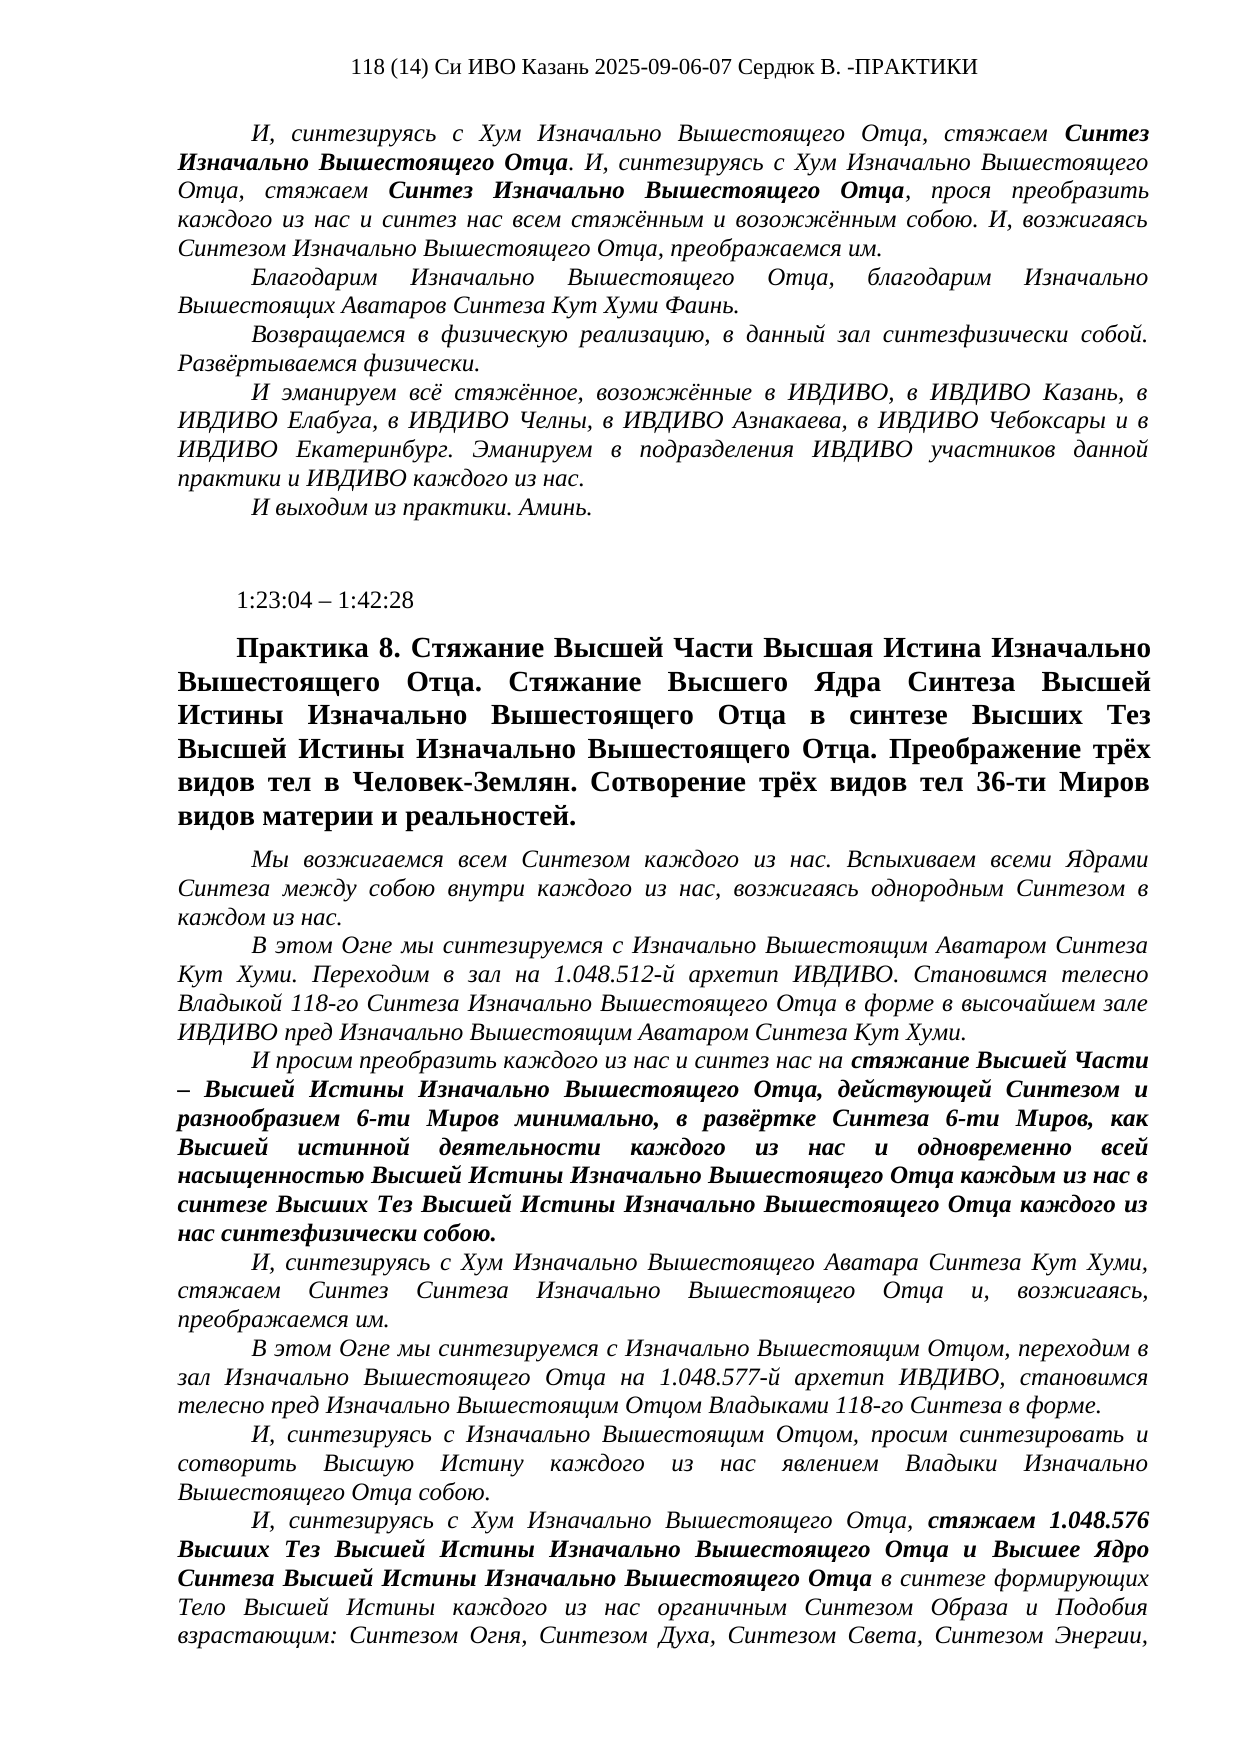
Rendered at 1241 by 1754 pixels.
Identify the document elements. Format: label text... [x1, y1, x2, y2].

text И выходим из практики. Аминь. [177, 492, 1152, 521]
text В этом Огне мы синтезируемся с Изначально Вышестоящим Отцом, переходим в зал Изначально Вышестоящего Отца на 1.048.577-й архетип ИВДИВО, становимся телесно пред Изначально Вышестоящим Отцом Владыками 118-го Синтеза в форме. [177, 1333, 1152, 1419]
text И, синтезируясь с Хум Изначально Вышестоящего Отца, стяжаем Синтез Изначально Вышестоящего Отца. И, синтезируясь с Хум Изначально Вышестоящего Отца, стяжаем Синтез Изначально Вышестоящего Отца, прося преобразить каждого из нас и синтез нас всем стяжённым и возожжённым собою. И, возжигаясь Синтезом Изначально Вышестоящего Отца, преображаемся им. [177, 118, 1152, 262]
text Возвращаемся в физическую реализацию, в данный зал синтезфизически собой. Развёртываемся физически. [177, 319, 1152, 377]
text Мы возжигаемся всем Синтезом каждого из нас. Вспыхиваем всеми Ядрами Синтеза между собою внутри каждого из нас, возжигаясь однородным Синтезом в каждом из нас. [177, 844, 1152, 930]
text В этом Огне мы синтезируемся с Изначально Вышестоящим Аватаром Синтеза Кут Хуми. Переходим в зал на 1.048.512-й архетип ИВДИВО. Становимся телесно Владыкой 118-го Синтеза Изначально Вышестоящего Отца в форме в высочайшем зале ИВДИВО пред Изначально Вышестоящим Аватаром Синтеза Кут Хуми. [177, 930, 1152, 1045]
text И, синтезируясь с Изначально Вышестоящим Отцом, просим синтезировать и сотворить Высшую Истину каждого из нас явлением Владыки Изначально Вышестоящего Отца собою. [177, 1419, 1152, 1505]
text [177, 1505, 1152, 1649]
text И просим преобразить каждого из нас и синтез нас на стяжание Высшей Части – Высшей Истины Изначально Вышестоящего Отца, действующей Синтезом и разнообразием 6-ти Миров минимально, в развёртке Синтеза 6-ти Миров, как Высшей истинной деятельности каждого из нас и одновременно всей насыщенностью Высшей Истины Изначально Вышестоящего Отца каждым из нас в синтезе Высших Тез Высшей Истины Изначально Вышестоящего Отца каждого из нас синтезфизически собою. [177, 1045, 1152, 1247]
text Практика 8. Стяжание Высшей Части Высшая Истина Изначально Вышестоящего Отца. Стяжание Высшего Ядра Синтеза Высшей Истины Изначально Вышестоящего Отца в синтезе Высших Тез Высшей Истины Изначально Вышестоящего Отца. Преображение трёх видов тел в Человек-Землян. Сотворение трёх видов тел 36-ти Миров видов материи и реальностей. [177, 630, 1152, 832]
text 1:23:04 – 1:42:28 [177, 585, 1152, 614]
text И, синтезируясь с Хум Изначально Вышестоящего Аватара Синтеза Кут Хуми, стяжаем Синтез Синтеза Изначально Вышестоящего Отца и, возжигаясь, преображаемся им. [177, 1247, 1152, 1333]
text И эманируем всё стяжённое, возожжённые в ИВДИВО, в ИВДИВО Казань, в ИВДИВО Елабуга, в ИВДИВО Челны, в ИВДИВО Азнакаева, в ИВДИВО Чебоксары и в ИВДИВО Екатеринбург. Эманируем в подразделения ИВДИВО участников данной практики и ИВДИВО каждого из нас. [177, 377, 1152, 492]
text Благодарим Изначально Вышестоящего Отца, благодарим Изначально Вышестоящих Аватаров Синтеза Кут Хуми Фаинь. [177, 262, 1152, 319]
